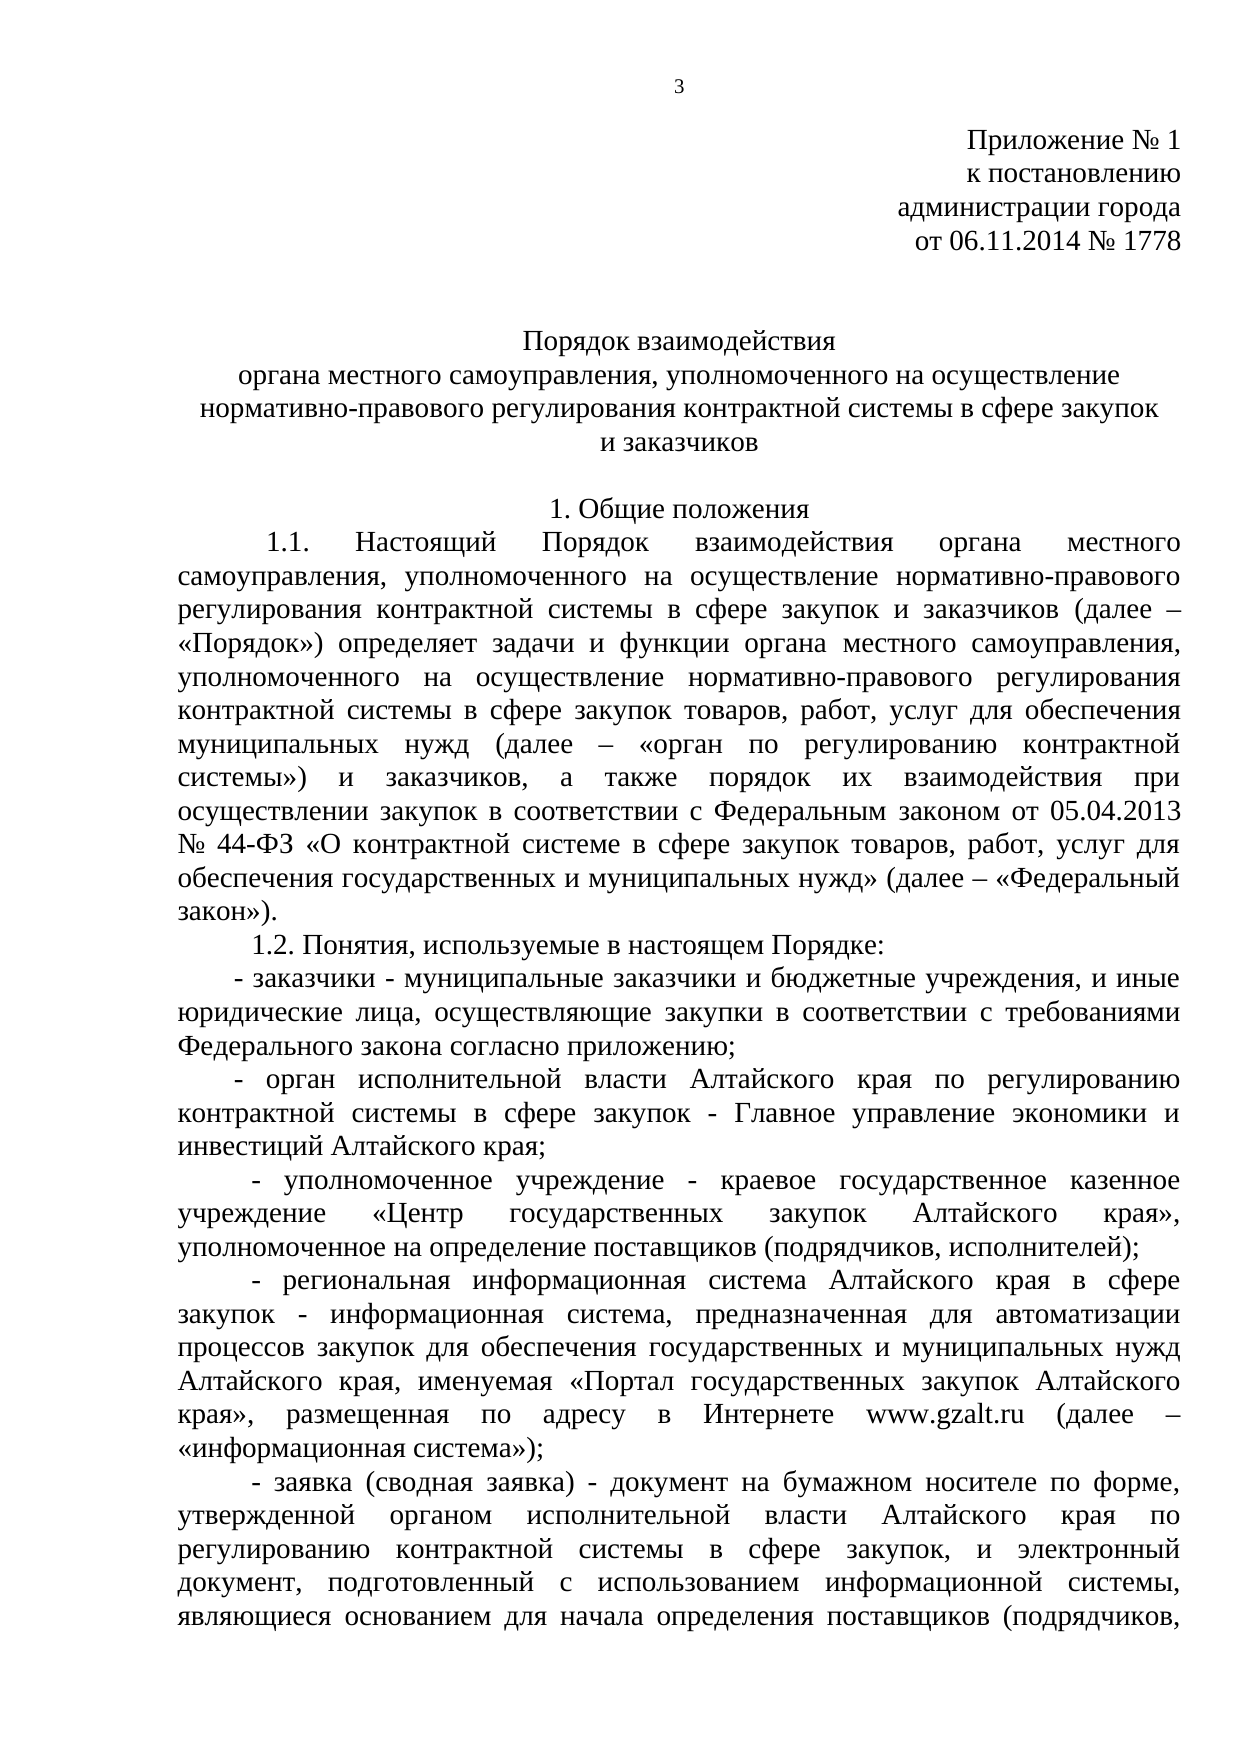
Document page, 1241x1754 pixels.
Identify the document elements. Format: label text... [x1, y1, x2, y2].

text 1.1. Настоящий Порядок взаимодействия органа местного самоуправления, уполномоченного на осуществление нормативно-правового регулирования контрактной системы в сфере закупок и заказчиков (далее – «Порядок») определяет задачи и функции органа местного самоуправления, уполномоченного на осуществление нормативно-правового регулирования контрактной системы в сфере закупок товаров, работ, услуг для обеспечения муниципальных нужд (далее – «орган по регулированию контрактной системы») и заказчиков, а также порядок их взаимодействия при осуществлении закупок в соответствии с Федеральным законом от 05.04.2013 № 44-ФЗ «О контрактной системе в сфере закупок товаров, работ, услуг для обеспечения государственных и муниципальных нужд» (далее – «Федеральный закон»). [177, 524, 1181, 927]
text администрации города [177, 189, 1181, 223]
text к постановлению [177, 156, 1181, 189]
text органа местного самоуправления, уполномоченного на осуществление нормативно-правового регулирования контрактной системы в сфере закупок [177, 357, 1181, 424]
text Порядок взаимодействия [177, 323, 1181, 357]
text - уполномоченное учреждение - краевое государственное казенное учреждение «Центр государственных закупок Алтайского края», уполномоченное на определение поставщиков (подрядчиков, исполнителей); [177, 1162, 1181, 1262]
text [177, 1464, 1181, 1631]
text 1. Общие положения [177, 491, 1181, 524]
text 1.2. Понятия, используемые в настоящем Порядке: [177, 927, 1181, 961]
text Приложение № 1 [177, 122, 1181, 156]
text и заказчиков [177, 424, 1181, 457]
text от 06.11.2014 № 1778 [177, 223, 1181, 256]
text - региональная информационная система Алтайского края в сфере закупок - информационная система, предназначенная для автоматизации процессов закупок для обеспечения государственных и муниципальных нужд Алтайского края, именуемая «Портал государственных закупок Алтайского края», размещенная по адресу в Интернете www.gzalt.ru (далее – «информационная система»); [177, 1262, 1181, 1464]
text - орган исполнительной власти Алтайского края по регулированию контрактной системы в сфере закупок - Главное управление экономики и инвестиций Алтайского края; [177, 1061, 1181, 1162]
text - заказчики - муниципальные заказчики и бюджетные учреждения, и иные юридические лица, осуществляющие закупки в соответствии с требованиями Федерального закона согласно приложению; [177, 961, 1181, 1061]
